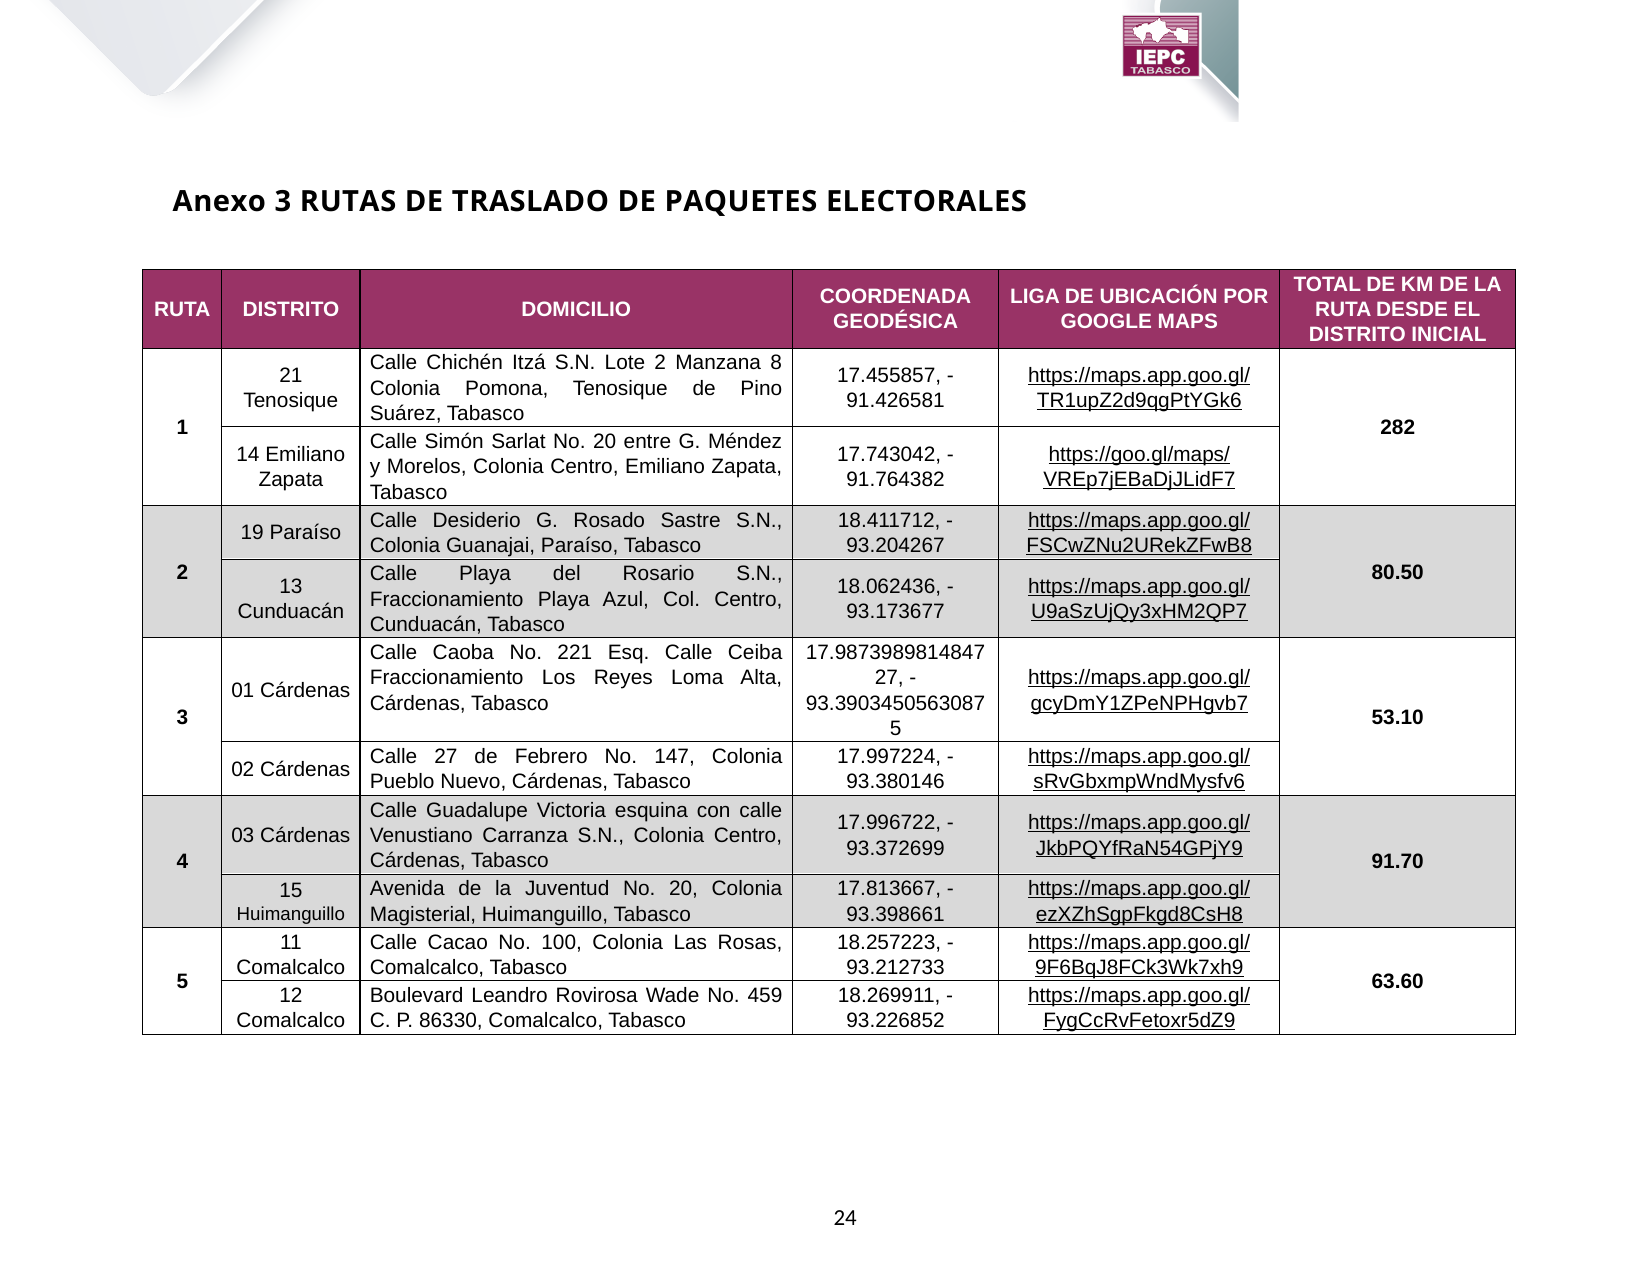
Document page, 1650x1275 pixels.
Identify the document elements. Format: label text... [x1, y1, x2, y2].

table_cell 17.813667, -93.398661 [793, 875, 998, 927]
table_cell 18.062436, -93.173677 [793, 560, 998, 637]
table_cell 21 Tenosique [222, 349, 359, 426]
table_cell Avenida de la Juventud No. 20, Colonia Magisterial, Huimanguillo, Tabasco [361, 875, 792, 927]
table_cell 15 Huimanguillo [222, 875, 359, 927]
table_cell https://maps.app.goo.gl/ezXZhSgpFkgd8CsH8 [999, 875, 1279, 927]
table_cell 17.997224, -93.380146 [793, 742, 998, 795]
table_cell 17.743042, -91.764382 [793, 427, 998, 505]
table_cell 17.455857, -91.426581 [793, 349, 998, 426]
table_cell https://maps.app.goo.gl/FygCcRvFetoxr5dZ9 [999, 981, 1279, 1034]
table_cell Calle Desiderio G. Rosado Sastre S.N., Colonia Guanajai, Paraíso, Tabasco [361, 506, 792, 558]
table_header LIGA DE UBICACIÓN POR GOOGLE MAPS [999, 270, 1279, 348]
table_cell 4 [143, 796, 221, 927]
table_cell 2 [143, 506, 221, 637]
table_cell 17.996722, -93.372699 [793, 796, 998, 873]
table_cell 01 Cárdenas [222, 638, 359, 741]
table_cell 17.987398981484727, -93.39034505630875 [793, 638, 998, 741]
table_cell Calle Caoba No. 221 Esq. Calle Ceiba Fraccionamiento Los Reyes Loma Alta, Cárdenas, Tabasco [361, 638, 792, 741]
table_cell 14 Emiliano Zapata [222, 427, 359, 505]
table_cell https://maps.app.goo.gl/JkbPQYfRaN54GPjY9 [999, 796, 1279, 873]
table_cell 02 Cárdenas [222, 742, 359, 795]
table_cell Calle Simón Sarlat No. 20 entre G. Méndez y Morelos, Colonia Centro, Emiliano Zapata, Tabasco [361, 427, 792, 505]
table_cell 18.257223, -93.212733 [793, 928, 998, 980]
table_cell Calle 27 de Febrero No. 147, Colonia Pueblo Nuevo, Cárdenas, Tabasco [361, 742, 792, 795]
table_cell Calle Cacao No. 100, Colonia Las Rosas, Comalcalco, Tabasco [361, 928, 792, 980]
subtitle Anexo 3 RUTAS DE TRASLADO DE PAQUETES ELECTORALES [172, 181, 1547, 220]
table_cell 03 Cárdenas [222, 796, 359, 873]
table_header COORDENADA GEODÉSICA [793, 270, 998, 348]
table_header TOTAL DE KM DE LA RUTA DESDE EL DISTRITO INICIAL [1280, 270, 1515, 348]
table_cell 18.269911, -93.226852 [793, 981, 998, 1034]
table_header RUTA [143, 270, 221, 348]
table_cell Calle Playa del Rosario S.N., Fraccionamiento Playa Azul, Col. Centro, Cunduacán, Tabasco [361, 560, 792, 637]
table_cell Calle Chichén Itzá S.N. Lote 2 Manzana 8 Colonia Pomona, Tenosique de Pino Suárez, Tabasco [361, 349, 792, 426]
table_cell 18.411712, -93.204267 [793, 506, 998, 558]
table_cell 63.60 [1280, 928, 1515, 1034]
table_cell https://maps.app.goo.gl/U9aSzUjQy3xHM2QP7 [999, 560, 1279, 637]
table_cell https://maps.app.goo.gl/9F6BqJ8FCk3Wk7xh9 [999, 928, 1279, 980]
table_cell https://maps.app.goo.gl/FSCwZNu2URekZFwB8 [999, 506, 1279, 558]
table_cell 13 Cunduacán [222, 560, 359, 637]
table_cell Calle Guadalupe Victoria esquina con calle Venustiano Carranza S.N., Colonia Centro, Cárdenas, Tabasco [361, 796, 792, 873]
table_header DISTRITO [222, 270, 359, 348]
table_cell 3 [143, 638, 221, 795]
table_cell https://maps.app.goo.gl/TR1upZ2d9qgPtYGk6 [999, 349, 1279, 426]
table_cell 80.50 [1280, 506, 1515, 637]
table_cell 12 Comalcalco [222, 981, 359, 1034]
table_cell https://maps.app.goo.gl/sRvGbxmpWndMysfv6 [999, 742, 1279, 795]
table_cell https://goo.gl/maps/VREp7jEBaDjJLidF7 [999, 427, 1279, 505]
table_cell 1 [143, 349, 221, 505]
table_cell 282 [1280, 349, 1515, 505]
picture [0, 0, 1239, 122]
table_cell 11 Comalcalco [222, 928, 359, 980]
table_cell Boulevard Leandro Rovirosa Wade No. 459 C. P. 86330, Comalcalco, Tabasco [361, 981, 792, 1034]
table_cell 19 Paraíso [222, 506, 359, 558]
table_cell 53.10 [1280, 638, 1515, 795]
table_header DOMICILIO [361, 270, 792, 348]
table_cell 91.70 [1280, 796, 1515, 927]
table_cell https://maps.app.goo.gl/gcyDmY1ZPeNPHgvb7 [999, 638, 1279, 741]
table_cell 5 [143, 928, 221, 1034]
